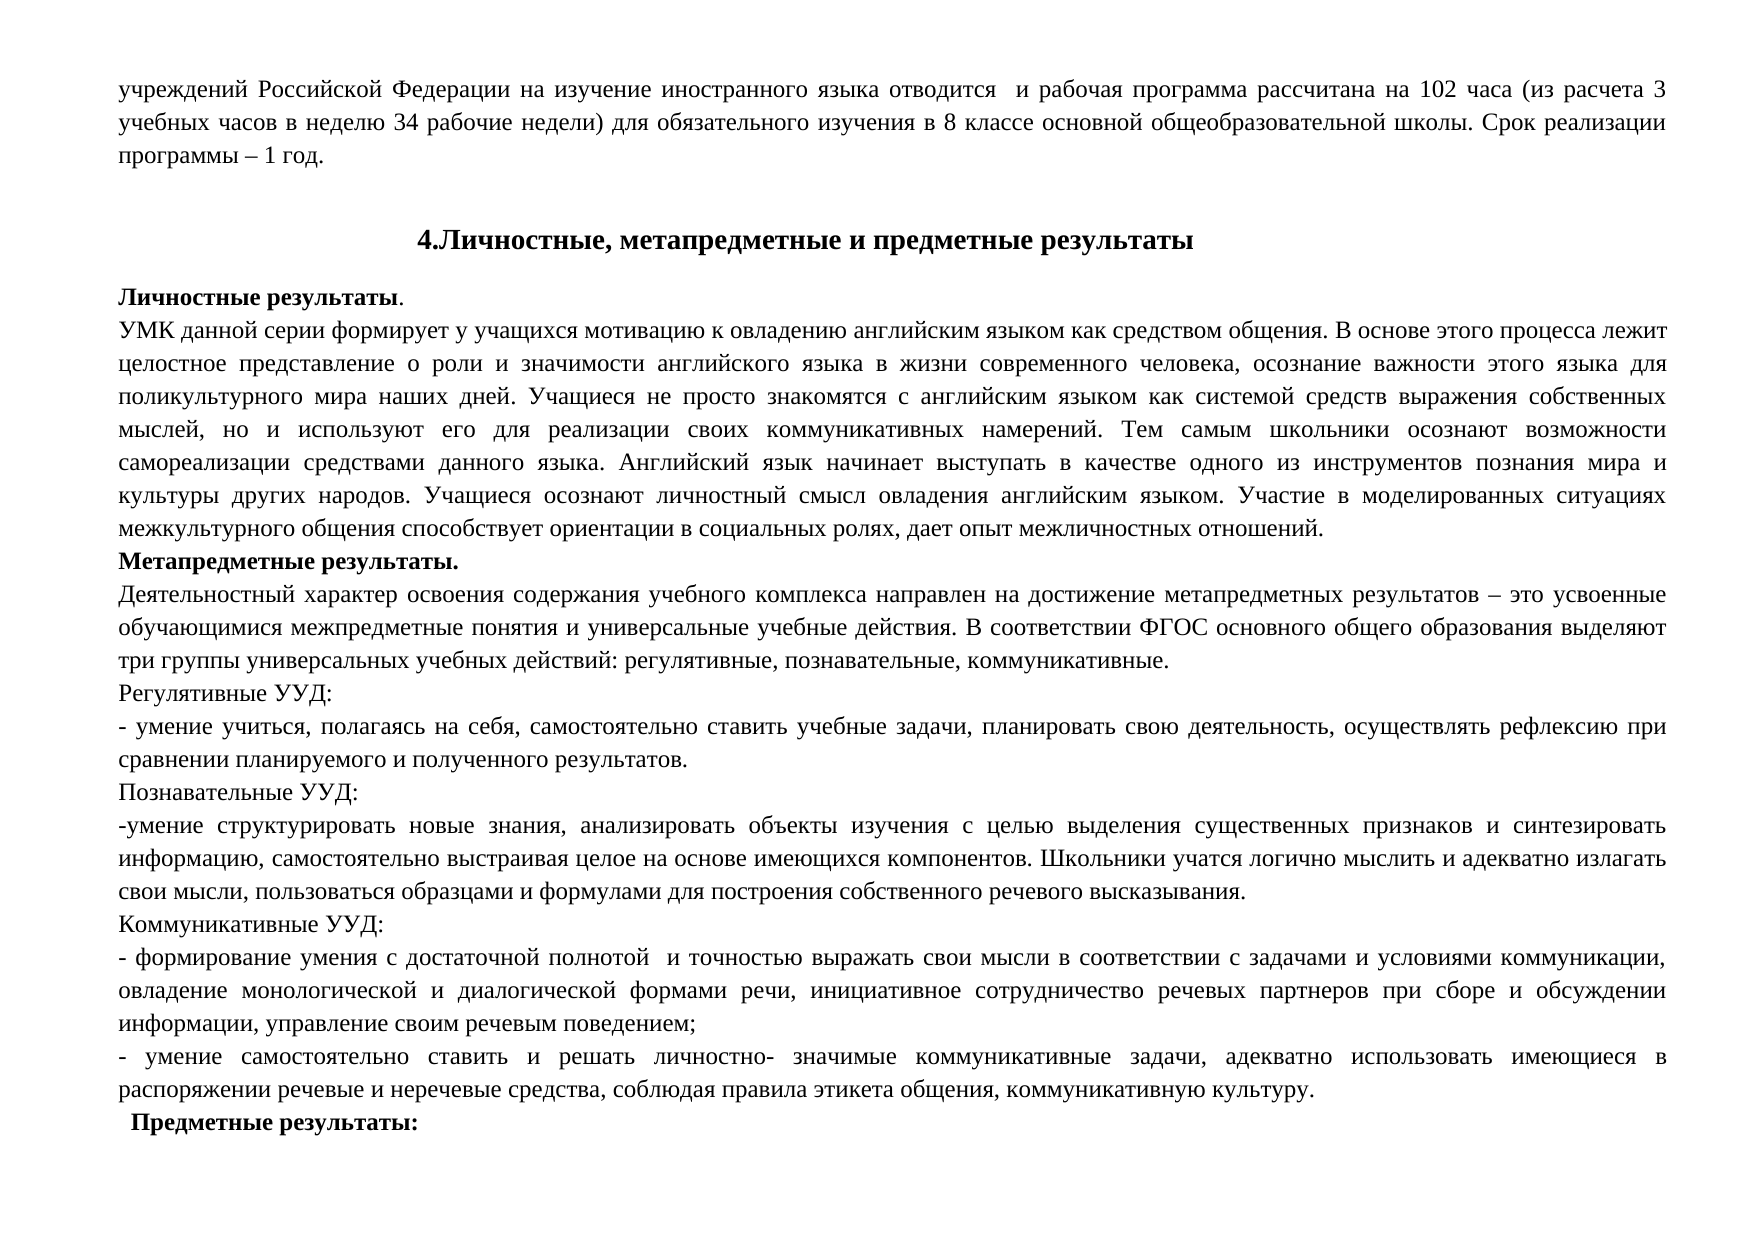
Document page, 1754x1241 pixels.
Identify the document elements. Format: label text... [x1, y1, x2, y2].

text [118, 74, 1668, 169]
text УМК данной серии формирует у учащихся мотивацию к овладению английским языком как средством общения. В основе этого процесса лежит целостное представление о роли и значимости английского языка в жизни современного человека, осознание важности этого языка для поликультурного мира наших дней. Учащиеся не просто знакомятся с английским языком как системой средств выражения собственных мыслей, но и используют его для реализации своих коммуникативных намерений. Тем самым школьники осознают возможности самореализации средствами данного языка. Английский язык начинает выступать в качестве одного из инструментов познания мира и культуры других народов. Учащиеся осознают личностный смысл овладения английским языком. Участие в моделированных ситуациях межкультурного общения способствует ориентации в социальных ролях, дает опыт межличностных отношений. [118, 315, 1668, 542]
text Регулятивные УУД: [118, 678, 1668, 707]
text Личностные результаты. [118, 282, 1668, 311]
text Предметные результаты: [118, 1107, 1668, 1136]
text Коммуникативные УУД: [118, 909, 1668, 938]
text 4.Личностные, метапредметные и предметные результаты [118, 222, 1668, 256]
text -умение структурировать новые знания, анализировать объекты изучения с целью выделения существенных признаков и синтезировать информацию, самостоятельно выстраивая целое на основе имеющихся компонентов. Школьники учатся логично мыслить и адекватно излагать свои мысли, пользоваться образцами и формулами для построения собственного речевого высказывания. [118, 810, 1668, 905]
text - формирование умения с достаточной полнотой и точностью выражать свои мысли в соответствии с задачами и условиями коммуникации, овладение монологической и диалогической формами речи, инициативное сотрудничество речевых партнеров при сборе и обсуждении информации, управление своим речевым поведением; [118, 942, 1668, 1037]
text Познавательные УУД: [118, 777, 1668, 806]
text - умение учиться, полагаясь на себя, самостоятельно ставить учебные задачи, планировать свою деятельность, осуществлять рефлексию при сравнении планируемого и полученного результатов. [118, 711, 1668, 773]
text Деятельностный характер освоения содержания учебного комплекса направлен на достижение метапредметных результатов – это усвоенные обучающимися межпредметные понятия и универсальные учебные действия. В соответствии ФГОС основного общего образования выделяют три группы универсальных учебных действий: регулятивные, познавательные, коммуникативные. [118, 579, 1668, 674]
text Метапредметные результаты. [118, 546, 1668, 575]
text - умение самостоятельно ставить и решать личностно- значимые коммуникативные задачи, адекватно использовать имеющиеся в распоряжении речевые и неречевые средства, соблюдая правила этикета общения, коммуникативную культуру. [118, 1041, 1668, 1103]
